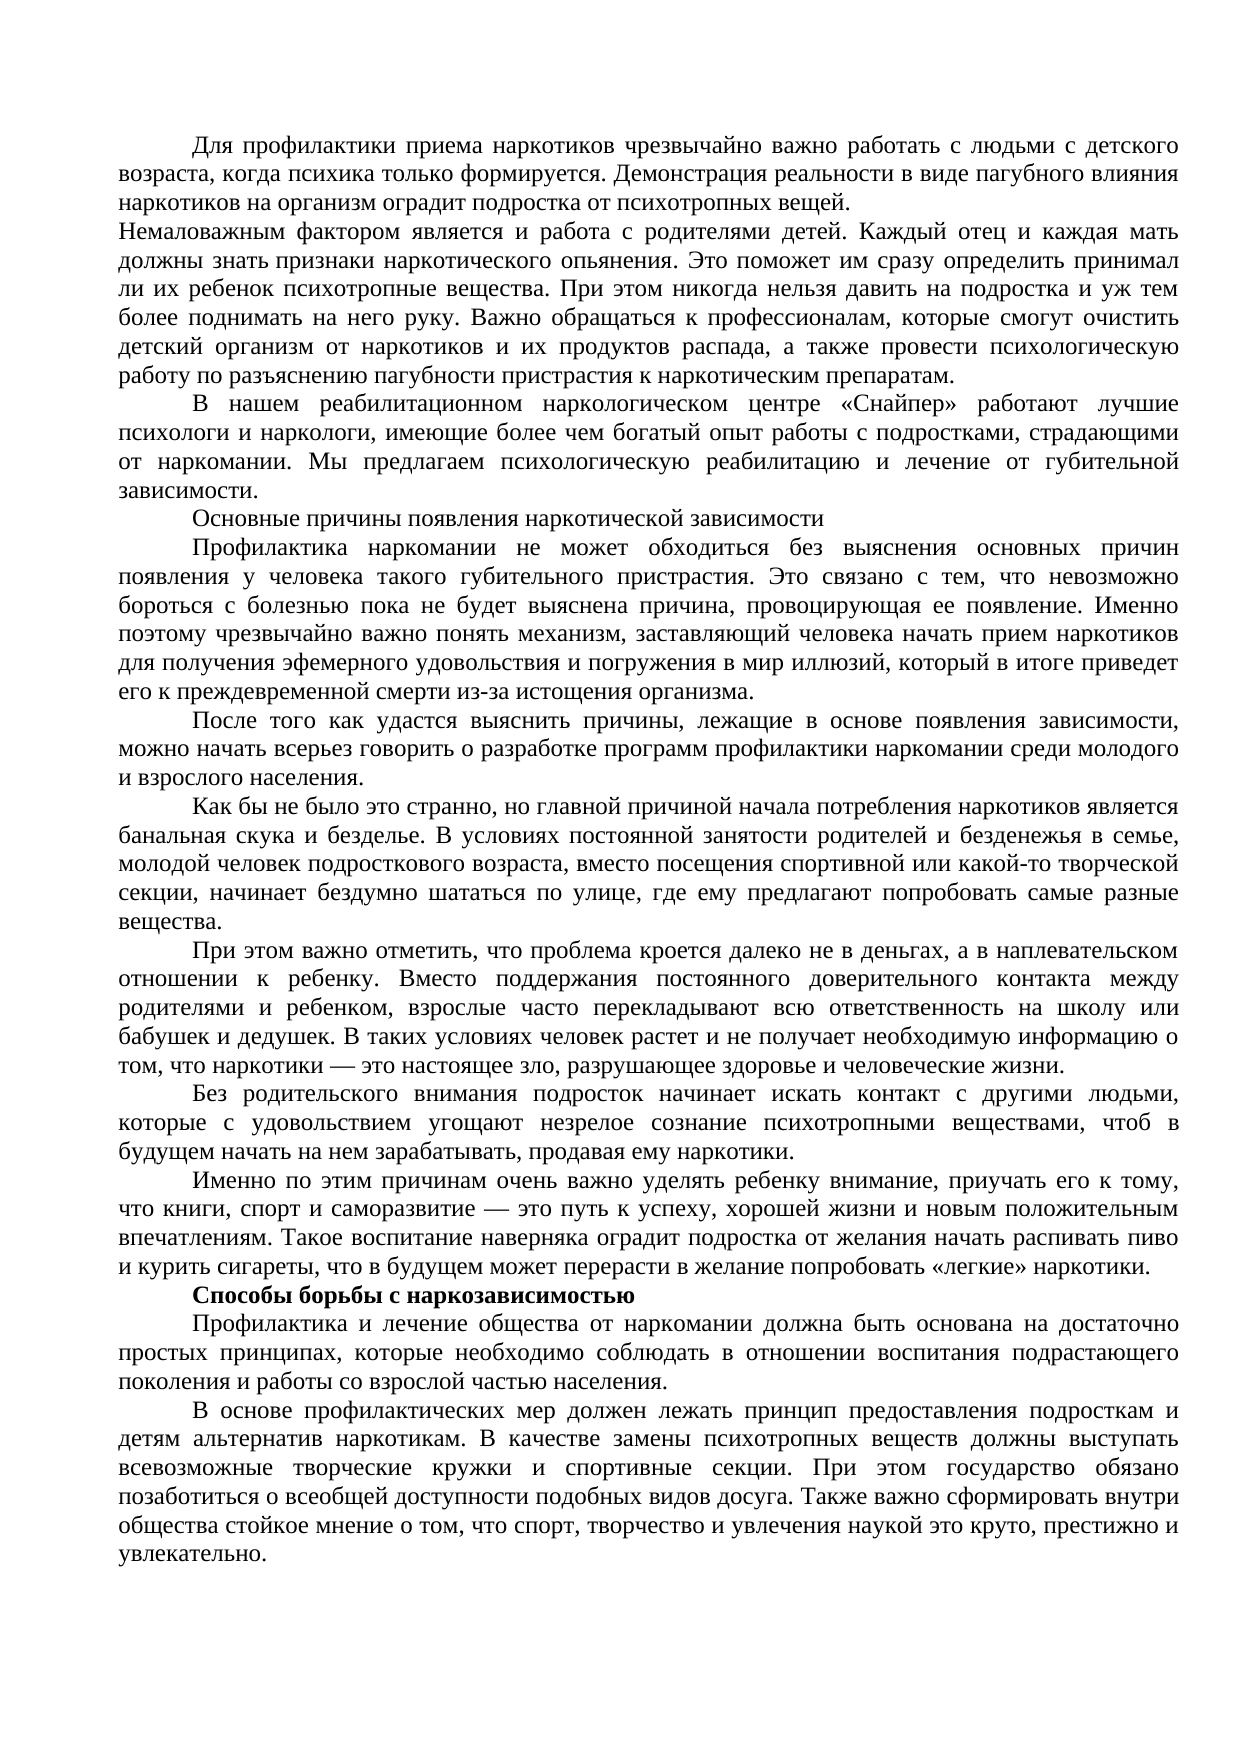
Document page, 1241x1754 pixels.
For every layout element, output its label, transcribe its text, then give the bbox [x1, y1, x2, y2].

text В нашем реабилитационном наркологическом центре «Снайпер» работают лучшие психологи и наркологи, имеющие более чем богатый опыт работы с подростками, страдающими от наркомании. Мы предлагаем психологическую реабилитацию и лечение от губительной зависимости. [118, 388, 1180, 503]
text При этом важно отметить, что проблема кроется далеко не в деньгах, а в наплевательском отношении к ребенку. Вместо поддержания постоянного доверительного контакта между родителями и ребенком, взрослые часто перекладывают всю ответственность на школу или бабушек и дедушек. В таких условиях человек растет и не получает необходимую информацию о том, что наркотики — это настоящее зло, разрушающее здоровье и человеческие жизни. [118, 935, 1180, 1078]
text Профилактика наркомании не может обходиться без выяснения основных причин появления у человека такого губительного пристрастия. Это связано с тем, что невозможно бороться с болезнью пока не будет выяснена причина, провоцирующая ее появление. Именно поэтому чрезвычайно важно понять механизм, заставляющий человека начать прием наркотиков для получения эфемерного удовольствия и погружения в мир иллюзий, который в итоге приведет его к преждевременной смерти из-за истощения организма. [118, 532, 1180, 705]
text Основные причины появления наркотической зависимости [118, 503, 1180, 532]
text Способы борьбы с наркозависимостью [118, 1280, 1180, 1308]
text Как бы не было это странно, но главной причиной начала потребления наркотиков является банальная скука и безделье. В условиях постоянной занятости родителей и безденежья в семье, молодой человек подросткового возраста, вместо посещения спортивной или какой-то творческой секции, начинает бездумно шататься по улице, где ему предлагают попробовать самые разные вещества. [118, 791, 1180, 935]
text В основе профилактических мер должен лежать принцип предоставления подросткам и детям альтернатив наркотикам. В качестве замены психотропных веществ должны выступать всевозможные творческие кружки и спортивные секции. При этом государство обязано позаботиться о всеобщей доступности подобных видов досуга. Также важно сформировать внутри общества стойкое мнение о том, что спорт, творчество и увлечения наукой это круто, престижно и увлекательно. [118, 1395, 1180, 1567]
text Без родительского внимания подросток начинает искать контакт с другими людьми, которые с удовольствием угощают незрелое сознание психотропными веществами, чтоб в будущем начать на нем зарабатывать, продавая ему наркотики. [118, 1078, 1180, 1165]
text Для профилактики приема наркотиков чрезвычайно важно работать с людьми с детского возраста, когда психика только формируется. Демонстрация реальности в виде пагубного влияния наркотиков на организм оградит подростка от психотропных вещей. [118, 130, 1180, 216]
text После того как удастся выяснить причины, лежащие в основе появления зависимости, можно начать всерьез говорить о разработке программ профилактики наркомании среди молодого и взрослого населения. [118, 705, 1180, 791]
text Именно по этим причинам очень важно уделять ребенку внимание, приучать его к тому, что книги, спорт и саморазвитие — это путь к успеху, хорошей жизни и новым положительным впечатлениям. Такое воспитание наверняка оградит подростка от желания начать распивать пиво и курить сигареты, что в будущем может перерасти в желание попробовать «легкие» наркотики. [118, 1165, 1180, 1280]
text Немаловажным фактором является и работа с родителями детей. Каждый отец и каждая мать должны знать признаки наркотического опьянения. Это поможет им сразу определить принимал ли их ребенок психотропные вещества. При этом никогда нельзя давить на подростка и уж тем более поднимать на него руку. Важно обращаться к профессионалам, которые смогут очистить детский организм от наркотиков и их продуктов распада, а также провести психологическую работу по разъяснению пагубности пристрастия к наркотическим препаратам. [118, 216, 1180, 388]
text Профилактика и лечение общества от наркомании должна быть основана на достаточно простых принципах, которые необходимо соблюдать в отношении воспитания подрастающего поколения и работы со взрослой частью населения. [118, 1308, 1180, 1395]
